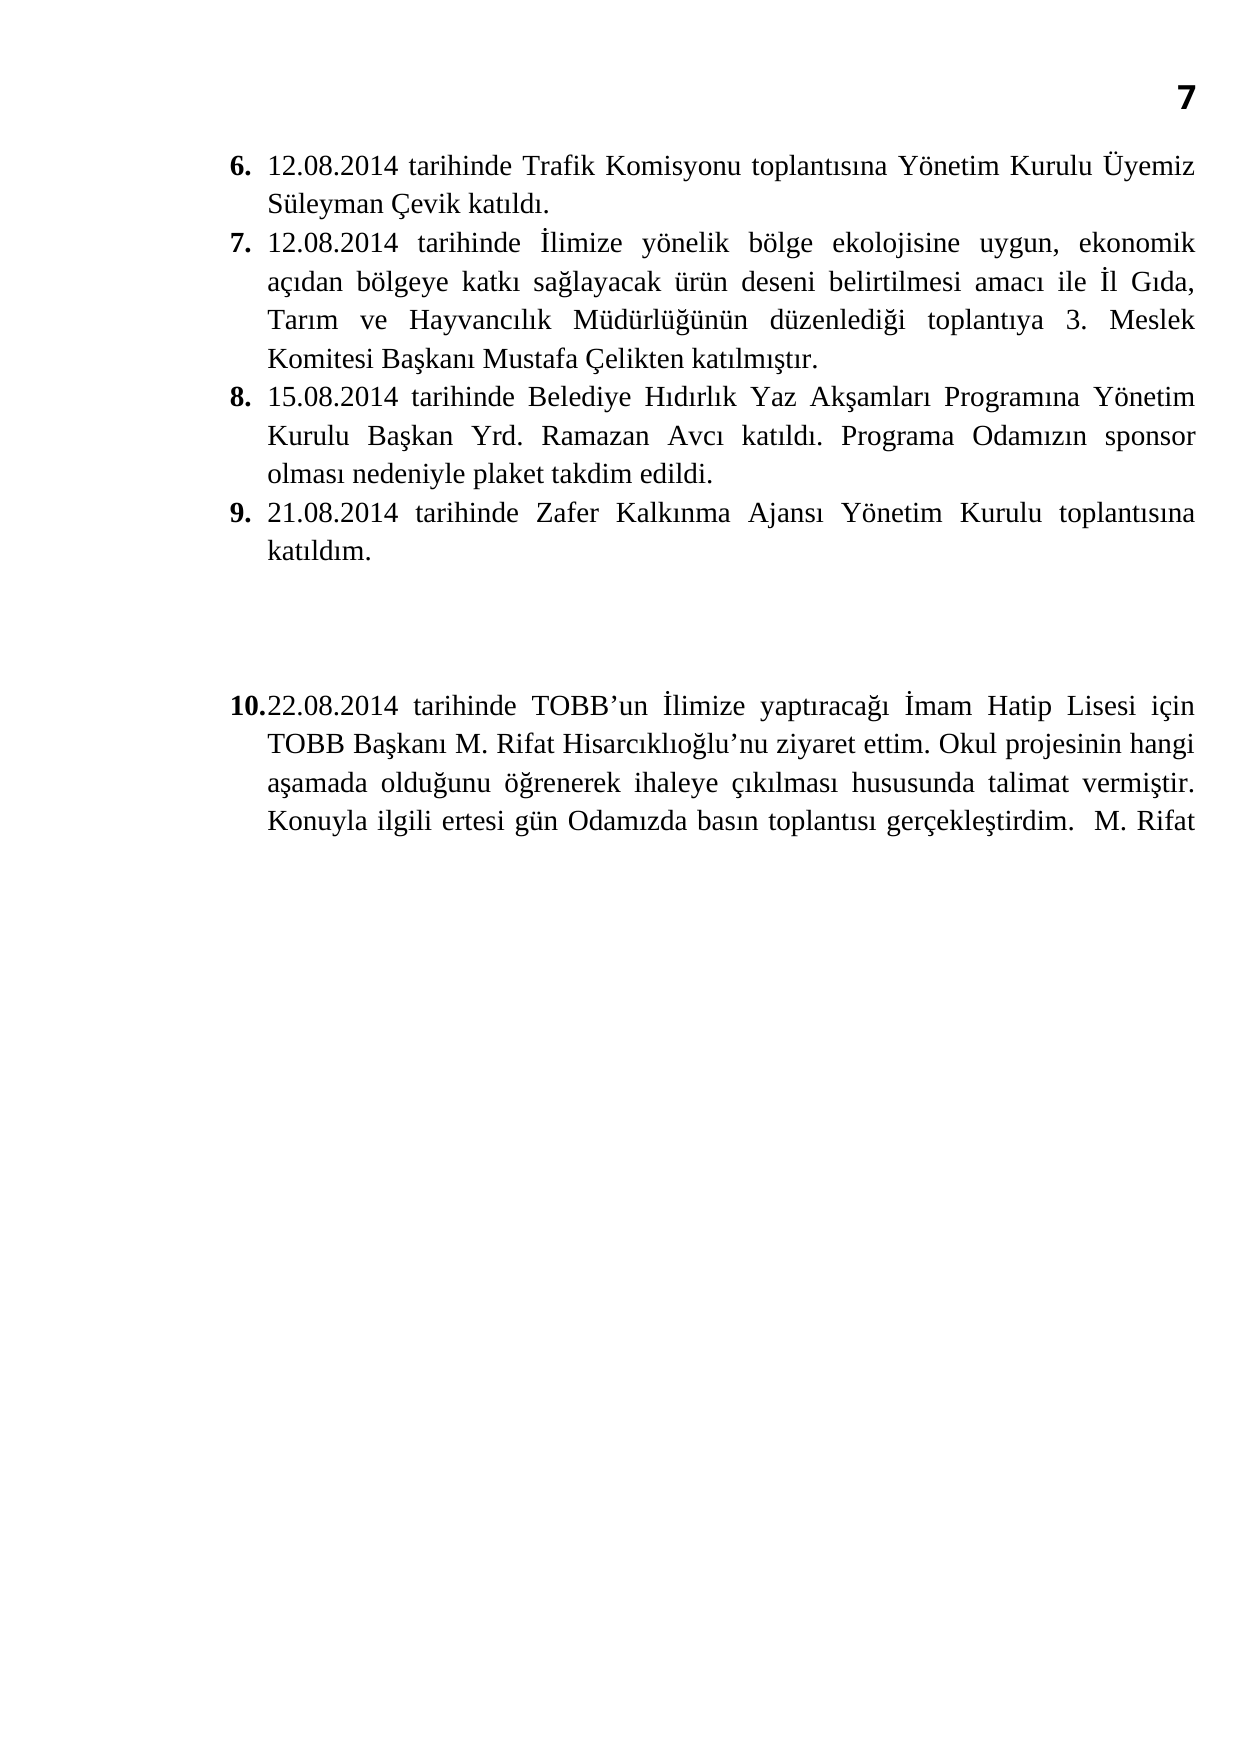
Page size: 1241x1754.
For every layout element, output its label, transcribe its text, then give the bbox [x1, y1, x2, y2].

list 12.08.2014 tarihinde Trafik Komisyonu toplantısına Yönetim Kurulu Üyemiz Süleyman Çevik katıldı. [229, 148, 1196, 220]
list 15.08.2014 tarihinde Belediye Hıdırlık Yaz Akşamları Programına Yönetim Kurulu Başkan Yrd. Ramazan Avcı katıldı. Programa Odamızın sponsor olması nedeniyle plaket takdim edildi. [229, 379, 1196, 490]
list 22.08.2014 tarihinde TOBB’un İlimize yaptıracağı İmam Hatip Lisesi için TOBB Başkanı M. Rifat Hisarcıklıoğlu’nu ziyaret ettim. Okul projesinin hangi aşamada olduğunu öğrenerek ihaleye çıkılması hususunda talimat vermiştir. Konuyla ilgili ertesi gün Odamızda basın toplantısı gerçekleştirdim. M. Rifat Hisarcıklıoğlu’nu ziyaretim esnasında, Türk-Alman Ticaret ve Sanayi Odası (TATSO) Başkanı Rolf A. Königs ile görüştüm, ilimizin ekonomik potansiyellerinden bahsettim, Almanya’dan işadamlarının Afyonkarahisar’a yatırım yapmalarını istedim. [229, 688, 1196, 837]
list 12.08.2014 tarihinde İlimize yönelik bölge ekolojisine uygun, ekonomik açıdan bölgeye katkı sağlayacak ürün deseni belirtilmesi amacı ile İl Gıda, Tarım ve Hayvancılık Müdürlüğünün düzenlediği toplantıya 3. Meslek Komitesi Başkanı Mustafa Çelikten katılmıştır. [229, 225, 1196, 374]
list 21.08.2014 tarihinde Zafer Kalkınma Ajansı Yönetim Kurulu toplantısına katıldım. [229, 495, 1196, 567]
